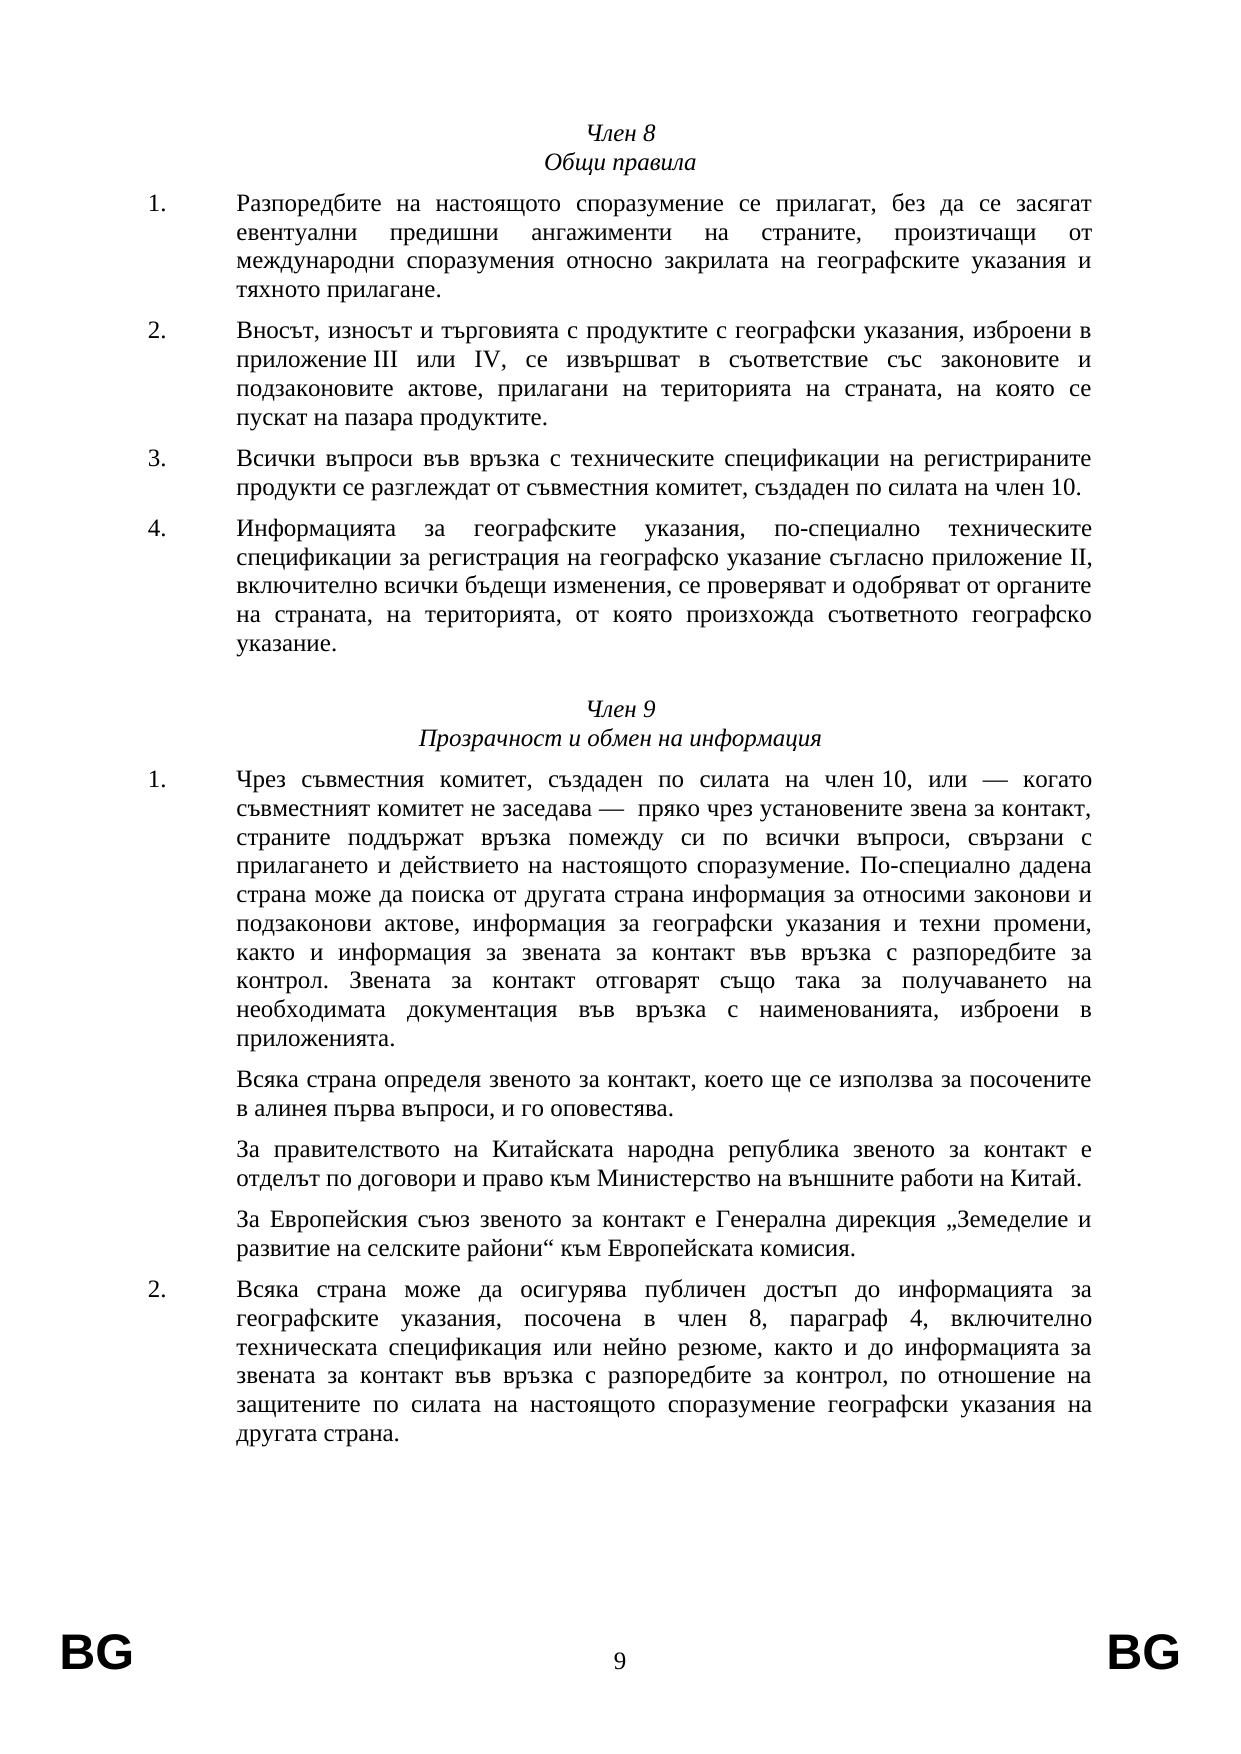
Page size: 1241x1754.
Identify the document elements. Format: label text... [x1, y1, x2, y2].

text Всяка страна определя звеното за контакт, което ще се използва за посочените в алинея първа въпроси, и го оповестява. [236, 1064, 1093, 1122]
list Чрез съвместния комитет, създаден по силата на член 10, или — когато съвместният комитет не заседава — пряко чрез установените звена за контакт, страните поддържат връзка помежду си по всички въпроси, свързани с прилагането и действието на настоящото споразумение. По-специално дадена страна може да поиска от другата страна информация за относими законови и подзаконови актове, информация за географски указания и техни промени, както и информация за звената за контакт във връзка с разпоредбите за контрол. Звената за контакт отговарят също така за получаването на необходимата документация във връзка с наименованията, изброени в приложенията. [148, 764, 1093, 1052]
text Информацията за географските указания, по-специално техническите спецификации за регистрация на географско указание съгласно приложение II, включително всички бъдещи изменения, се проверяват и одобряват от органите на страната, на територията, от която произхожда съответното географско указание. [148, 513, 1093, 657]
text За правителството на Китайската народна република звеното за контакт е отделът по договори и право към Министерство на външните работи на Китай. [236, 1134, 1093, 1192]
text Член 9 Прозрачност и обмен на информация [148, 694, 1093, 752]
text Всяка страна може да осигурява публичен достъп до информацията за географските указания, посочена в член 8, параграф 4, включително техническата спецификация или нейно резюме, както и до информацията за звената за контакт във връзка с разпоредбите за контрол, по отношение на защитените по силата на настоящото споразумение географски указания на другата страна. [148, 1274, 1093, 1447]
text За Европейския съюз звеното за контакт е Генерална дирекция „Земеделие и развитие на селските райони“ към Европейската комисия. [236, 1204, 1093, 1262]
text Член 8 Общи правила [148, 118, 1093, 176]
text Вносът, износът и търговията с продуктите с географски указания, изброени в приложение III или IV, се извършват в съответствие със законовите и подзаконовите актове, прилагани на територията на страната, на която се пускат на пазара продуктите. [148, 316, 1093, 431]
list Разпоредбите на настоящото споразумение се прилагат, без да се засягат евентуални предишни ангажименти на страните, произтичащи от международни споразумения относно закрилата на географските указания и тяхното прилагане. [148, 188, 1093, 303]
text Всички въпроси във връзка с техническите спецификации на регистрираните продукти се разглеждат от съвместния комитет, създаден по силата на член 10. [148, 443, 1093, 501]
